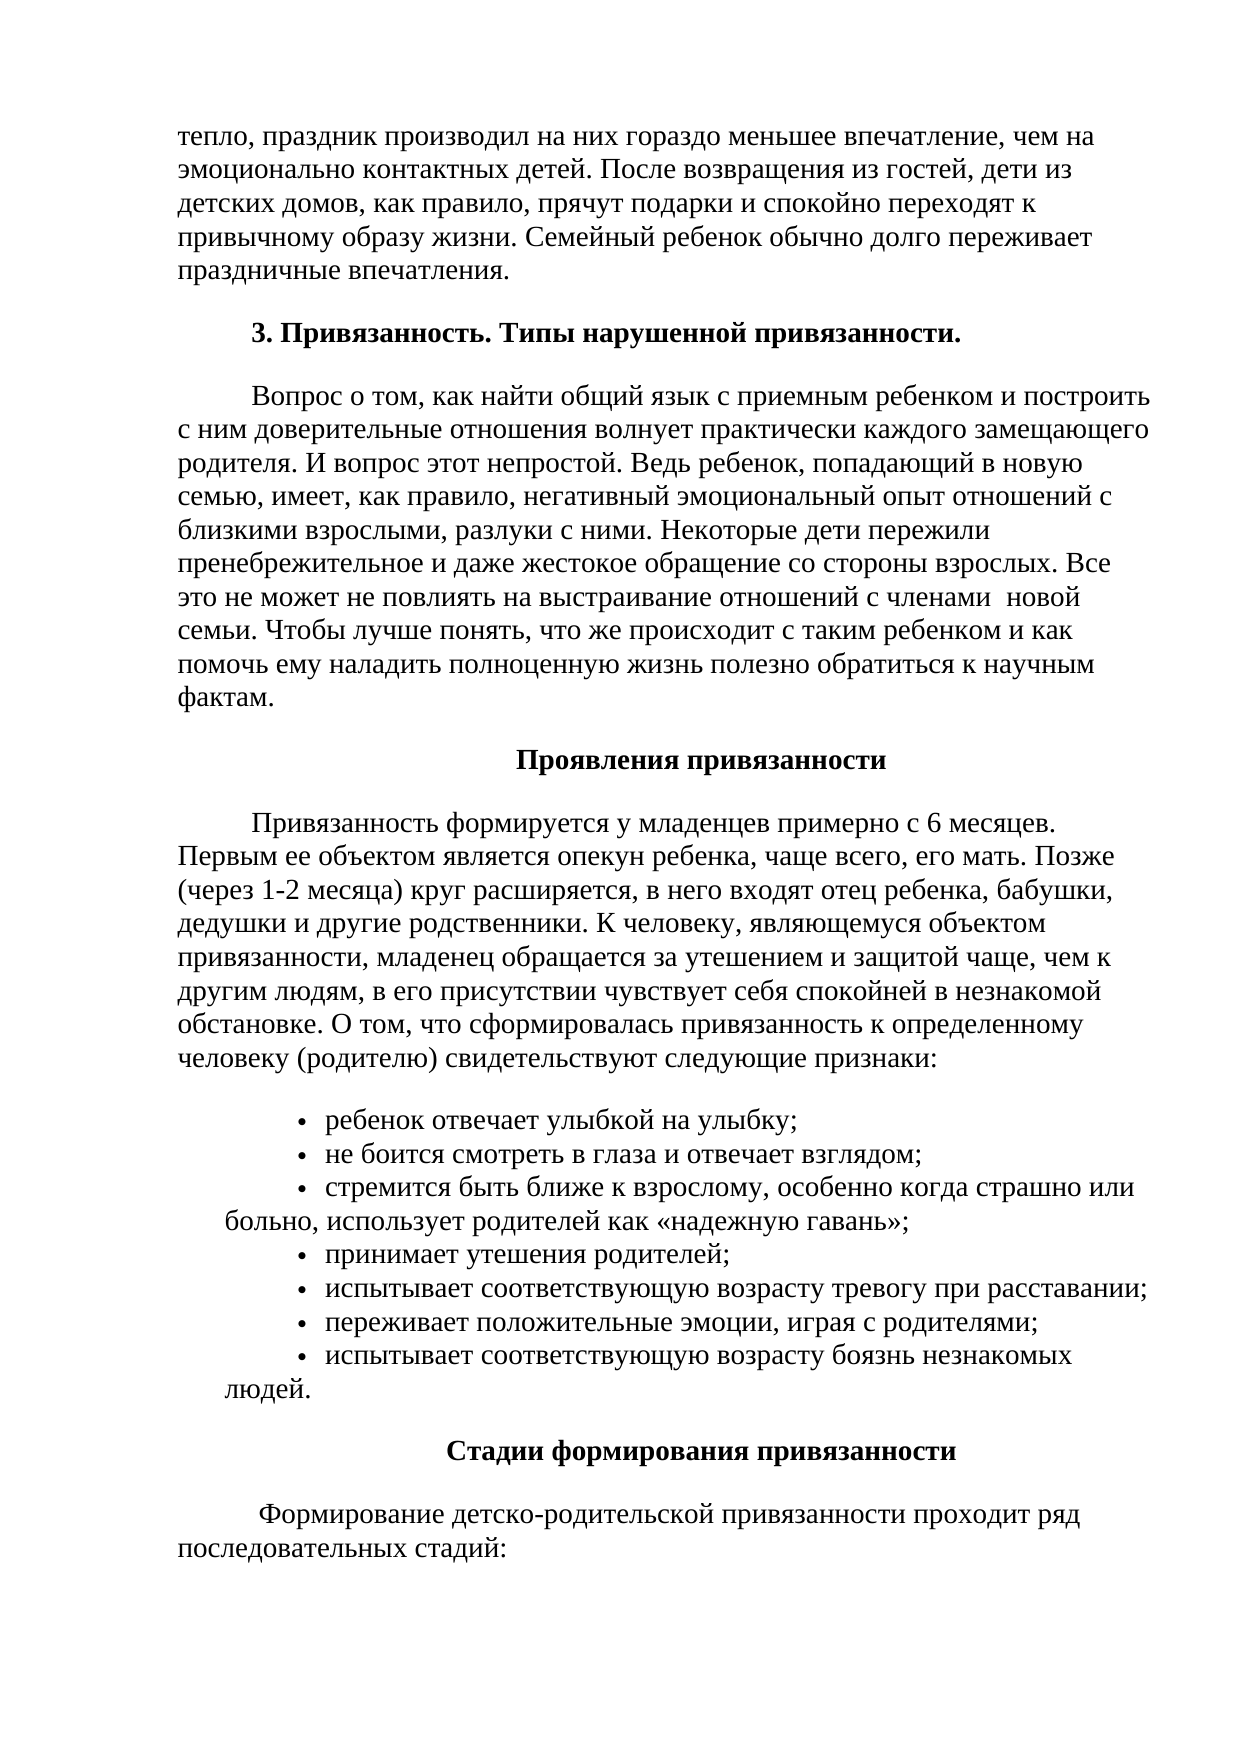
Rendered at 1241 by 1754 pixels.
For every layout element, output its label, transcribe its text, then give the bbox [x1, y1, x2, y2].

list испытывает соответствующую возрасту тревогу при расставании; [224, 1270, 1152, 1304]
list переживает положительные эмоции, играя с родителями; [224, 1304, 1152, 1337]
text Стадии формирования привязанности [177, 1433, 1152, 1467]
text Привязанность формируется у младенцев примерно с 6 месяцев. Первым ее объектом является опекун ребенка, чаще всего, его мать. Позже (через 1-2 месяца) круг расширяется, в него входят отец ребенка, бабушки, дедушки и другие родственники. К человеку, являющемуся объектом привязанности, младенец обращается за утешением и защитой чаще, чем к другим людям, в его присутствии чувствует себя спокойней в незнакомой обстановке. О том, что сформировалась привязанность к определенному человеку (родителю) свидетельствуют следующие признаки: [177, 805, 1152, 1073]
list стремится быть ближе к взрослому, особенно когда страшно или больно, использует родителей как «надежную гавань»; [224, 1169, 1152, 1237]
text 3. Привязанность. Типы нарушенной привязанности. [177, 315, 1152, 348]
list ребенок отвечает улыбкой на улыбку; [224, 1102, 1152, 1136]
text Вопрос о том, как найти общий язык с приемным ребенком и построить с ним доверительные отношения волнует практически каждого замещающего родителя. И вопрос этот непростой. Ведь ребенок, попадающий в новую семью, имеет, как правило, негативный эмоциональный опыт отношений с близкими взрослыми, разлуки с ними. Некоторые дети пережили пренебрежительное и даже жестокое обращение со стороны взрослых. Все это не может не повлиять на выстраивание отношений с членами новой семьи. Чтобы лучше понять, что же происходит с таким ребенком и как помочь ему наладить полноценную жизнь полезно обратиться к научным фактам. [177, 378, 1152, 713]
text Проявления привязанности [177, 742, 1152, 776]
text Формирование детско-родительской привязанности проходит ряд последовательных стадий: [177, 1496, 1152, 1563]
list принимает утешения родителей; [224, 1237, 1152, 1270]
list не боится смотреть в глаза и отвечает взглядом; [224, 1136, 1152, 1169]
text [177, 118, 1152, 286]
list испытывает соответствующую возрасту боязнь незнакомых людей. [224, 1337, 1152, 1404]
